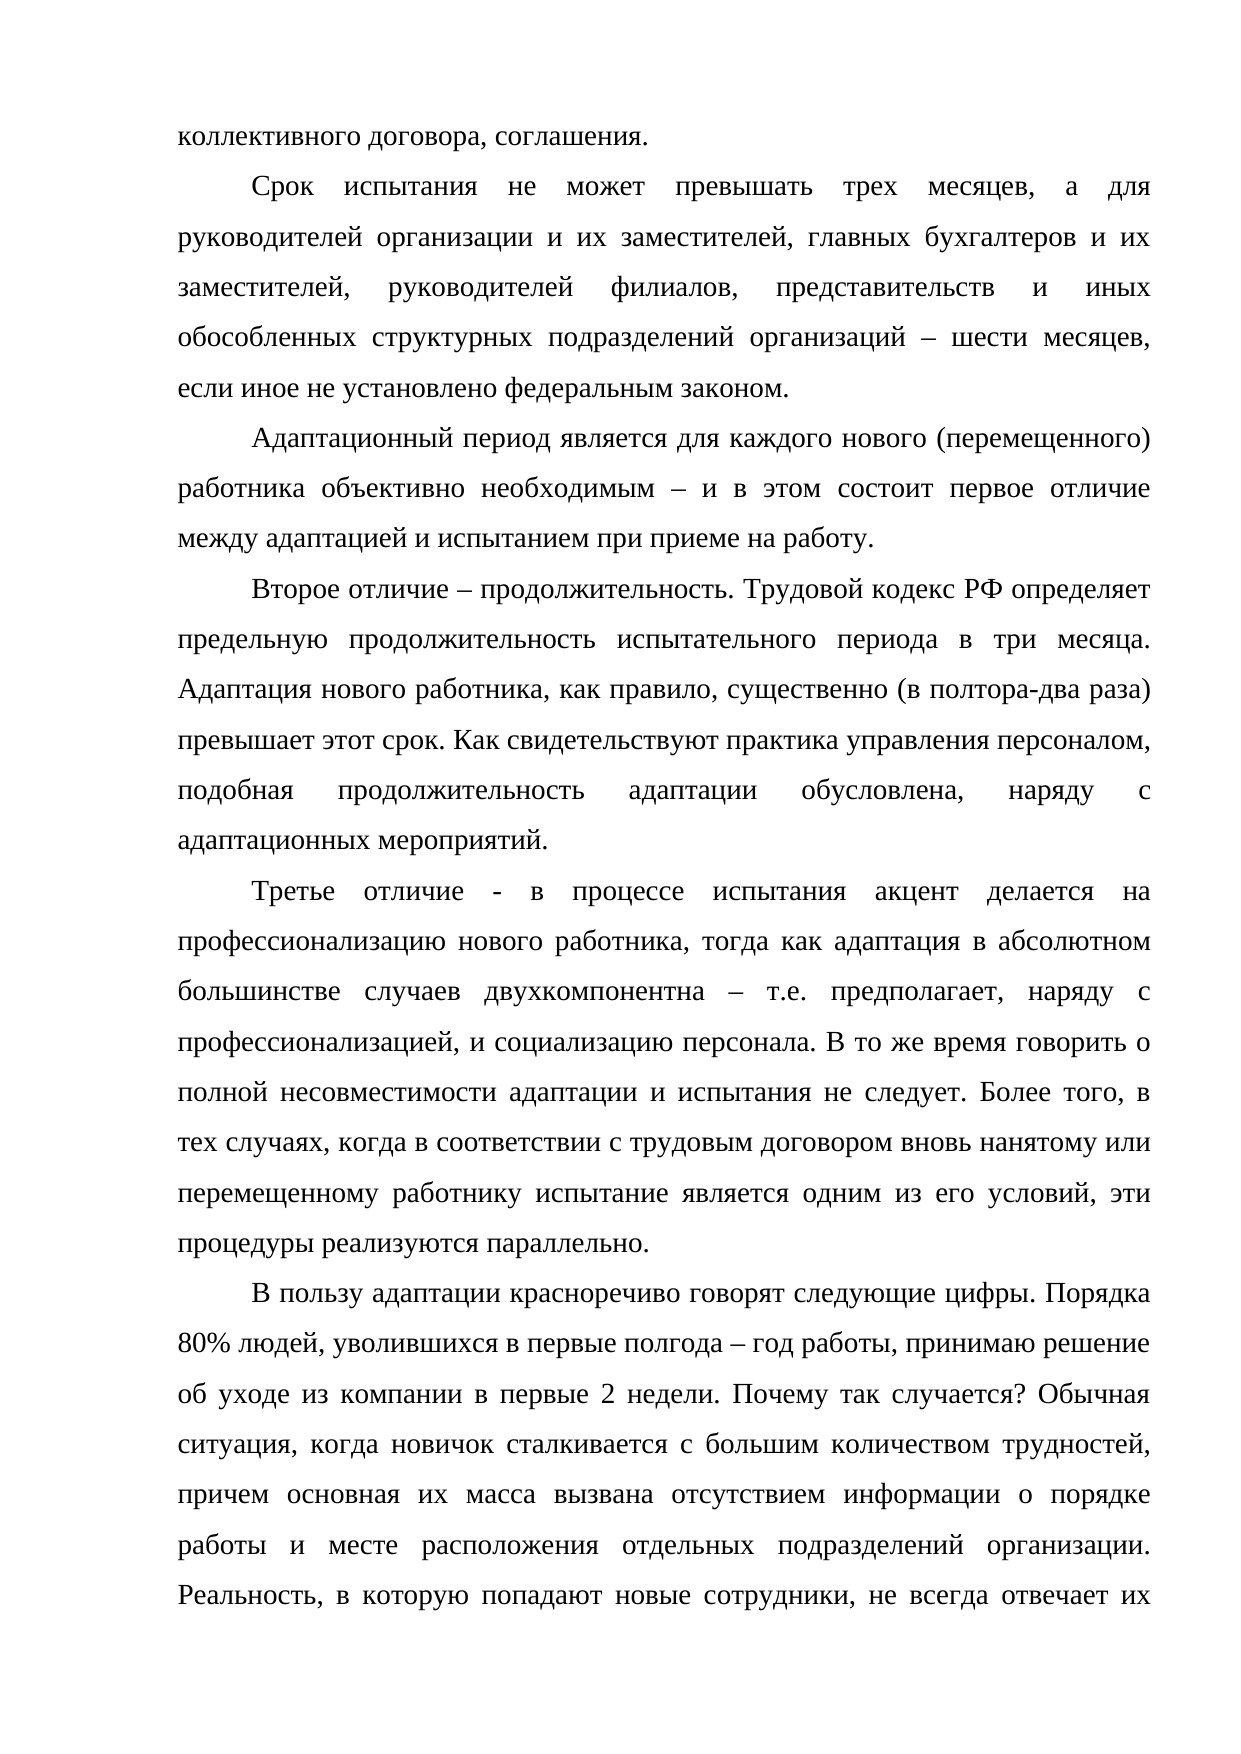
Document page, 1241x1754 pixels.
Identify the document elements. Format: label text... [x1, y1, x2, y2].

text Третье отличие - в процессе испытания акцент делается на профессионализацию нового работника, тогда как адаптация в абсолютном большинстве случаев двухкомпонентна – т.е. предполагает, наряду с профессионализацией, и социализацию персонала. В то же время говорить о полной несовместимости адаптации и испытания не следует. Более того, в тех случаях, когда в соответствии с трудовым договором вновь нанятому или перемещенному работнику испытание является одним из его условий, эти процедуры реализуются параллельно. [177, 873, 1152, 1258]
text Второе отличие – продолжительность. Трудовой кодекс РФ определяет предельную продолжительность испытательного периода в три месяца. Адаптация нового работника, как правило, существенно (в полтора-два раза) превышает этот срок. Как свидетельствуют практика управления персоналом, подобная продолжительность адаптации обусловлена, наряду с адаптационных мероприятий. [177, 571, 1152, 856]
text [177, 118, 1152, 152]
text Адаптационный период является для каждого нового (перемещенного) работника объективно необходимым – и в этом состоит первое отличие между адаптацией и испытанием при приеме на работу. [177, 420, 1152, 554]
text Срок испытания не может превышать трех месяцев, а для руководителей организации и их заместителей, главных бухгалтеров и их заместителей, руководителей филиалов, представительств и иных обособленных структурных подразделений организаций – шести месяцев, если иное не установлено федеральным законом. [177, 168, 1152, 403]
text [177, 1275, 1152, 1611]
